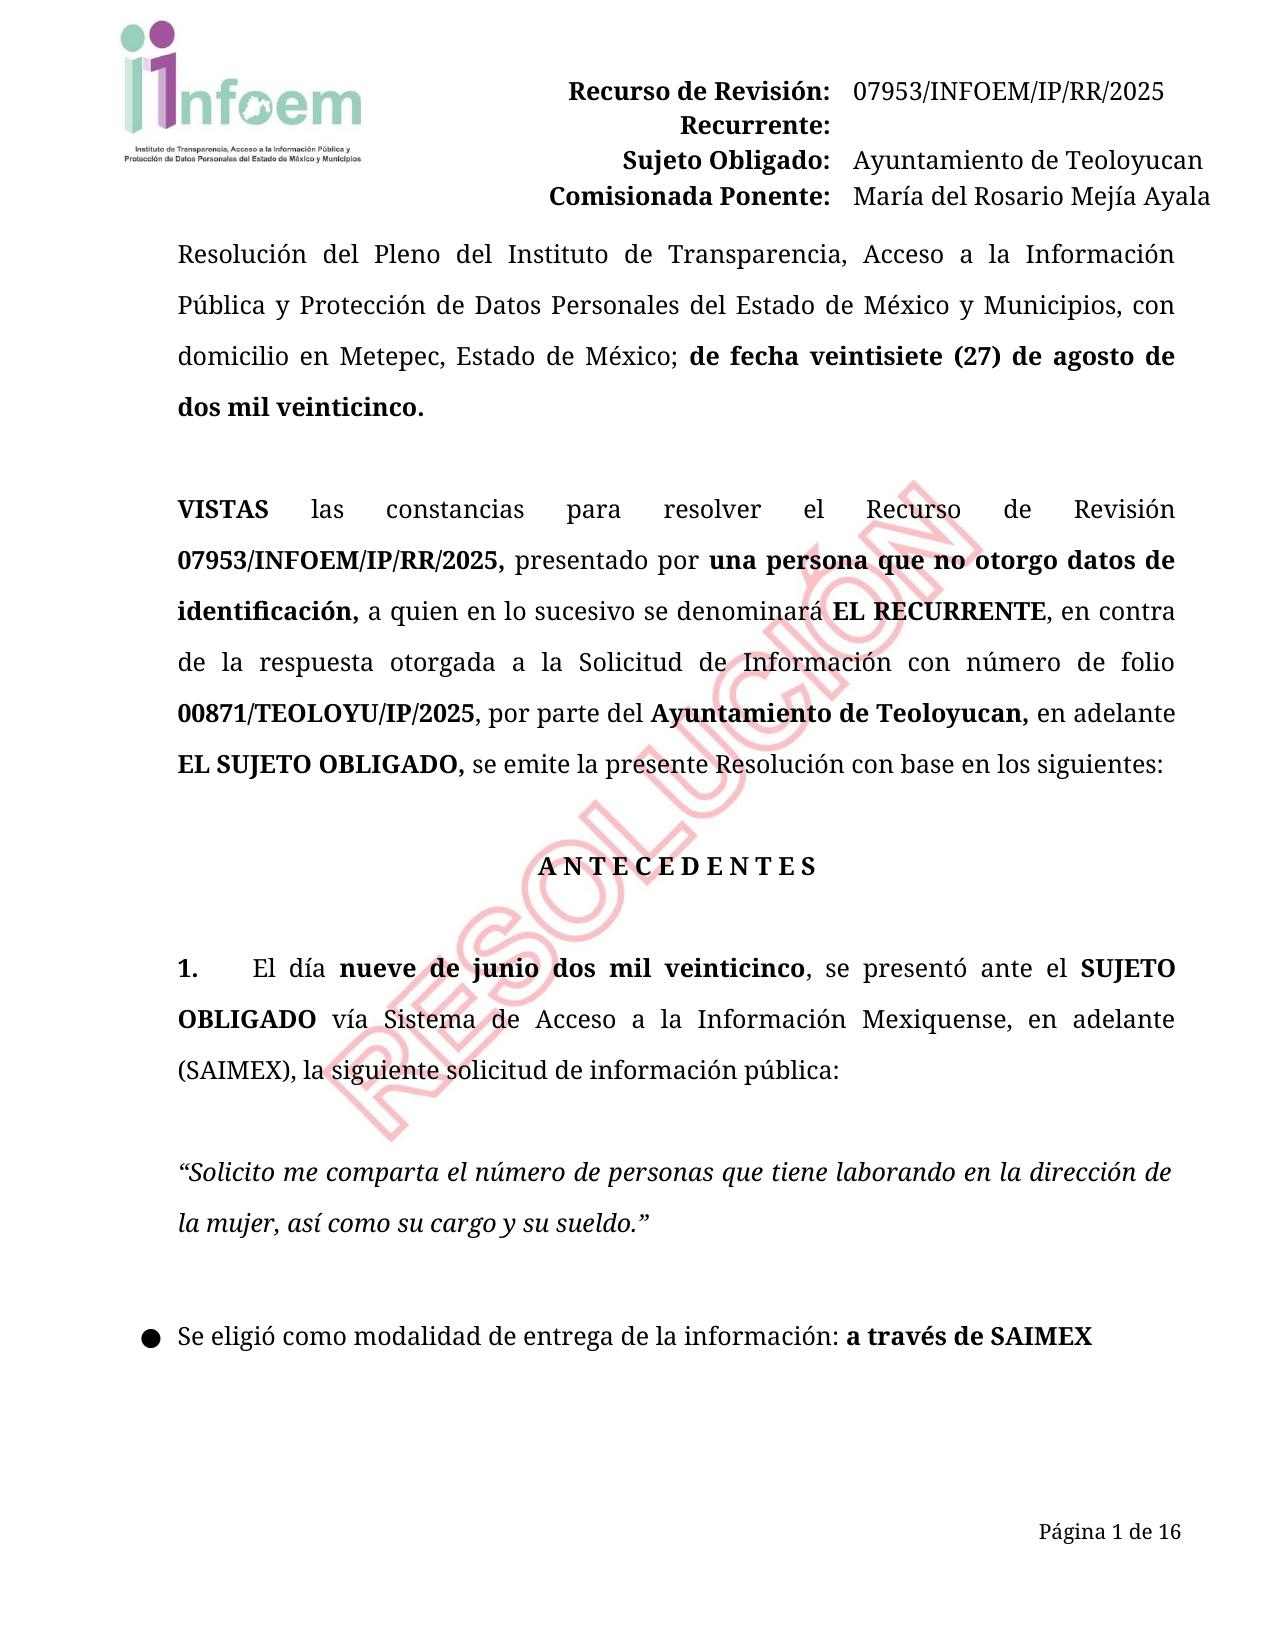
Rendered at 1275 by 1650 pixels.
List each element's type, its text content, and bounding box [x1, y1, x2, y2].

text VISTAS las constancias para resolver el Recurso de Revisión 07953/INFOEM/IP/RR/2025, presentado por una persona que no otorgo datos de identificación, a quien en lo sucesivo se denominará EL RECURRENTE, en contra de la respuesta otorgada a la Solicitud de Información con número de folio 00871/TEOLOYU/IP/2025, por parte del Ayuntamiento de Teoloyucan, en adelante EL SUJETO OBLIGADO, se emite la presente Resolución con base en los siguientes: [177, 491, 1176, 781]
picture [1, 0, 1271, 1615]
list El día nueve de junio dos mil veinticinco, se presentó ante el SUJETO OBLIGADO vía Sistema de Acceso a la Información Mexiquense, en adelante (SAIMEX), la siguiente solicitud de información pública: [177, 951, 1176, 1087]
text Resolución del Pleno del Instituto de Transparencia, Acceso a la Información Pública y Protección de Datos Personales del Estado de México y Municipios, con domicilio en Metepec, Estado de México; de fecha veintisiete (27) de agosto de dos mil veinticinco. [177, 236, 1176, 423]
text “Solicito me comparta el número de personas que tiene laborando en la dirección de la mujer, así como su cargo y su sueldo.” [177, 1155, 1176, 1240]
list Se eligió como modalidad de entrega de la información: a través de SAIMEX [140, 1308, 1176, 1359]
subtitle A N T E C E D E N T E S [177, 849, 1176, 883]
